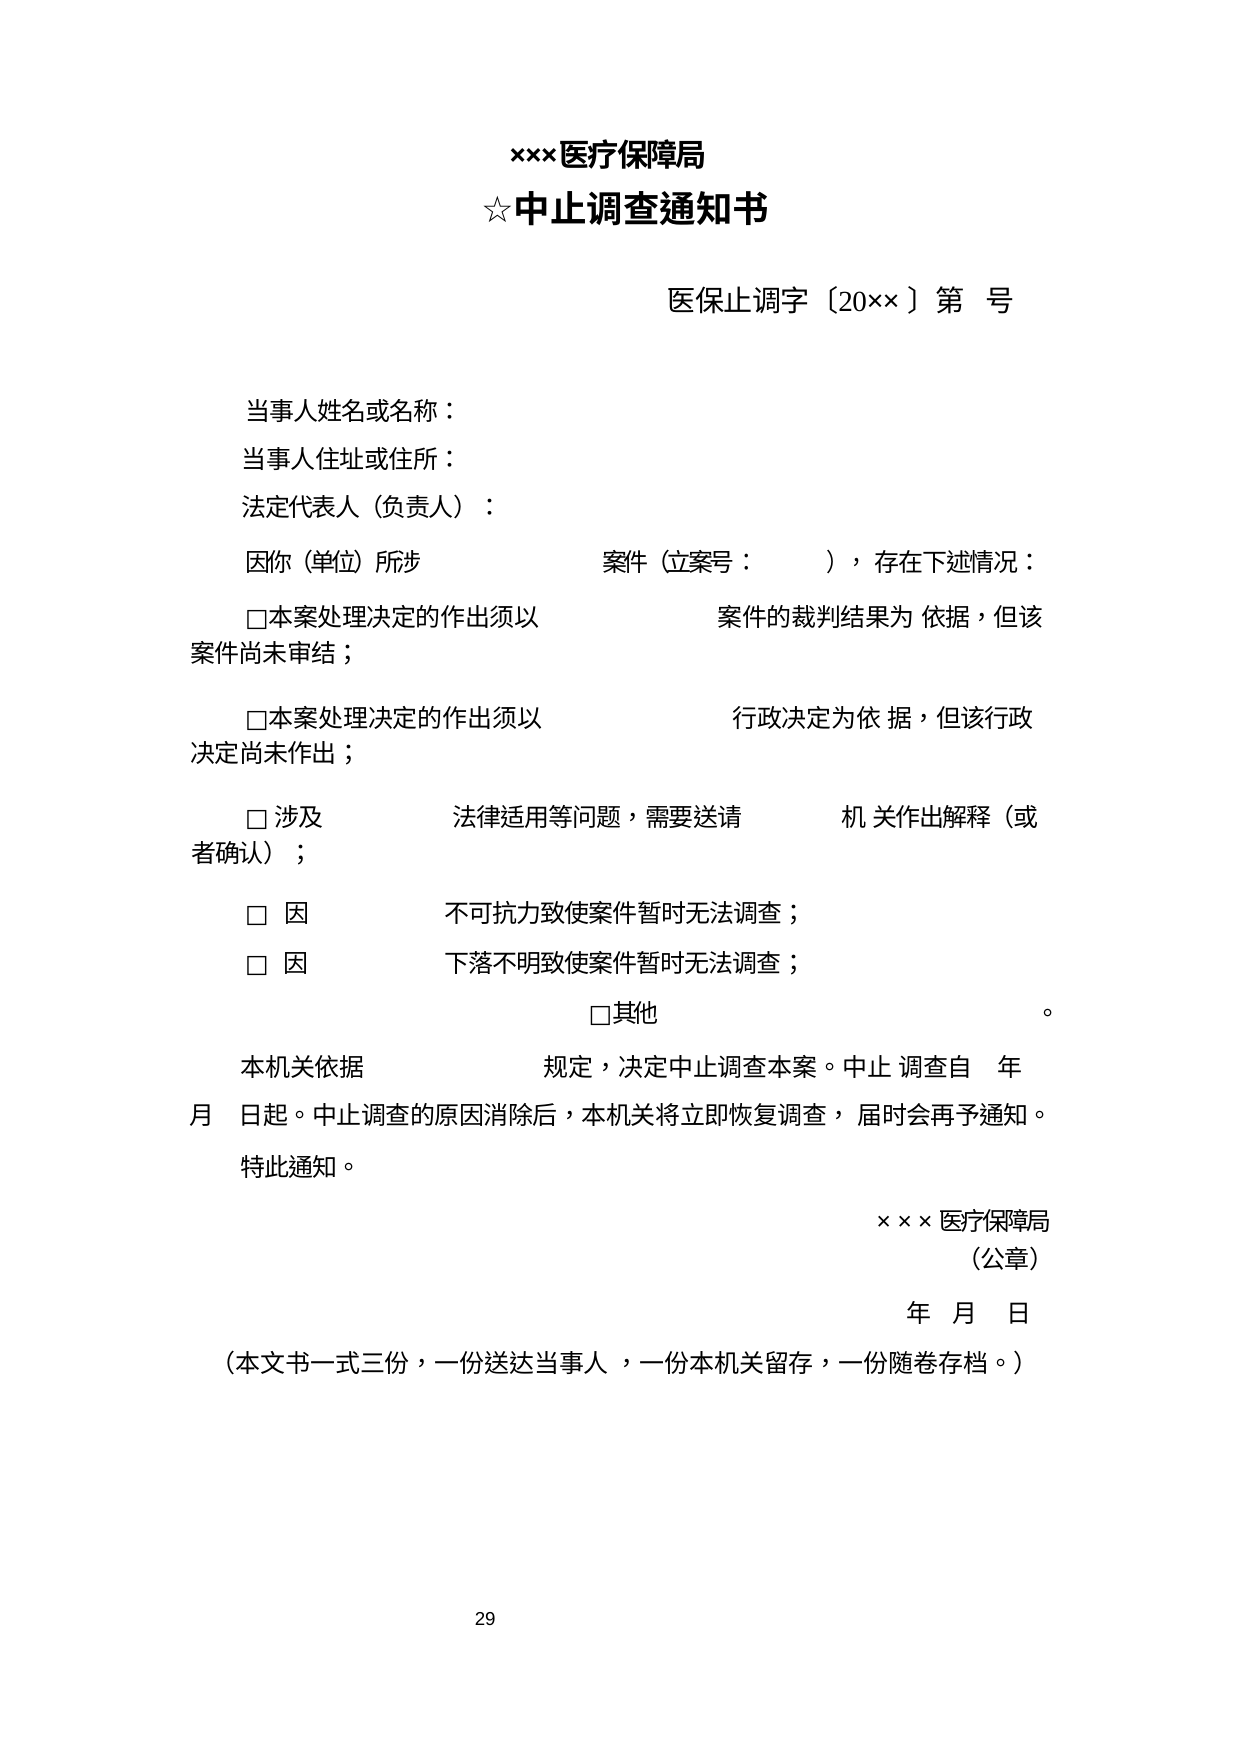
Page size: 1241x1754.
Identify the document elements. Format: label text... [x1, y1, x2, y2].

text ×××医疗保障局 [508, 135, 1063, 174]
text 当事人姓名或名称： 当事人住址或住所： 法定代表人（负责人）： [242, 393, 1052, 524]
text □ 因 不可抗力致使案件暂时无法调查； [245, 898, 1063, 929]
text 特此通知。 [240, 1151, 1063, 1183]
text □ 因 下落不明致使案件暂时无法调查； [245, 948, 1063, 979]
text □本案处理决定的作出须以 案件的裁判结果为 依据，但该案件尚未审结； [190, 600, 1052, 670]
text 因你（单位）所涉 案件（立案号： ）， 存在下述情况： [190, 545, 1049, 579]
text □ 涉及 法律适用等问题，需要送请 机 关作出解释（或者确认）； [192, 800, 1052, 870]
text □本案处理决定的作出须以 行政决定为依 据，但该行政决定尚未作出； [190, 700, 1052, 770]
text □其他 。 [186, 997, 1063, 1029]
text 本机关依据 规定，决定中止调查本案。中止 调查自 年 月 日起。中止调查的原因消除后，本机关将立即恢复调查， 届时会再予通知。 [189, 1050, 1052, 1132]
text × × × 医疗保障局 （公章） [865, 1204, 1054, 1276]
text 年 月 日 （本文书一式三份，一份送达当事人 ，一份本机关留存，一份随卷存档。） [210, 1296, 1062, 1379]
subtitle ☆中止调查通知书 [186, 186, 1063, 232]
text 医保止调字〔20×× 〕第 号 [571, 282, 1063, 318]
